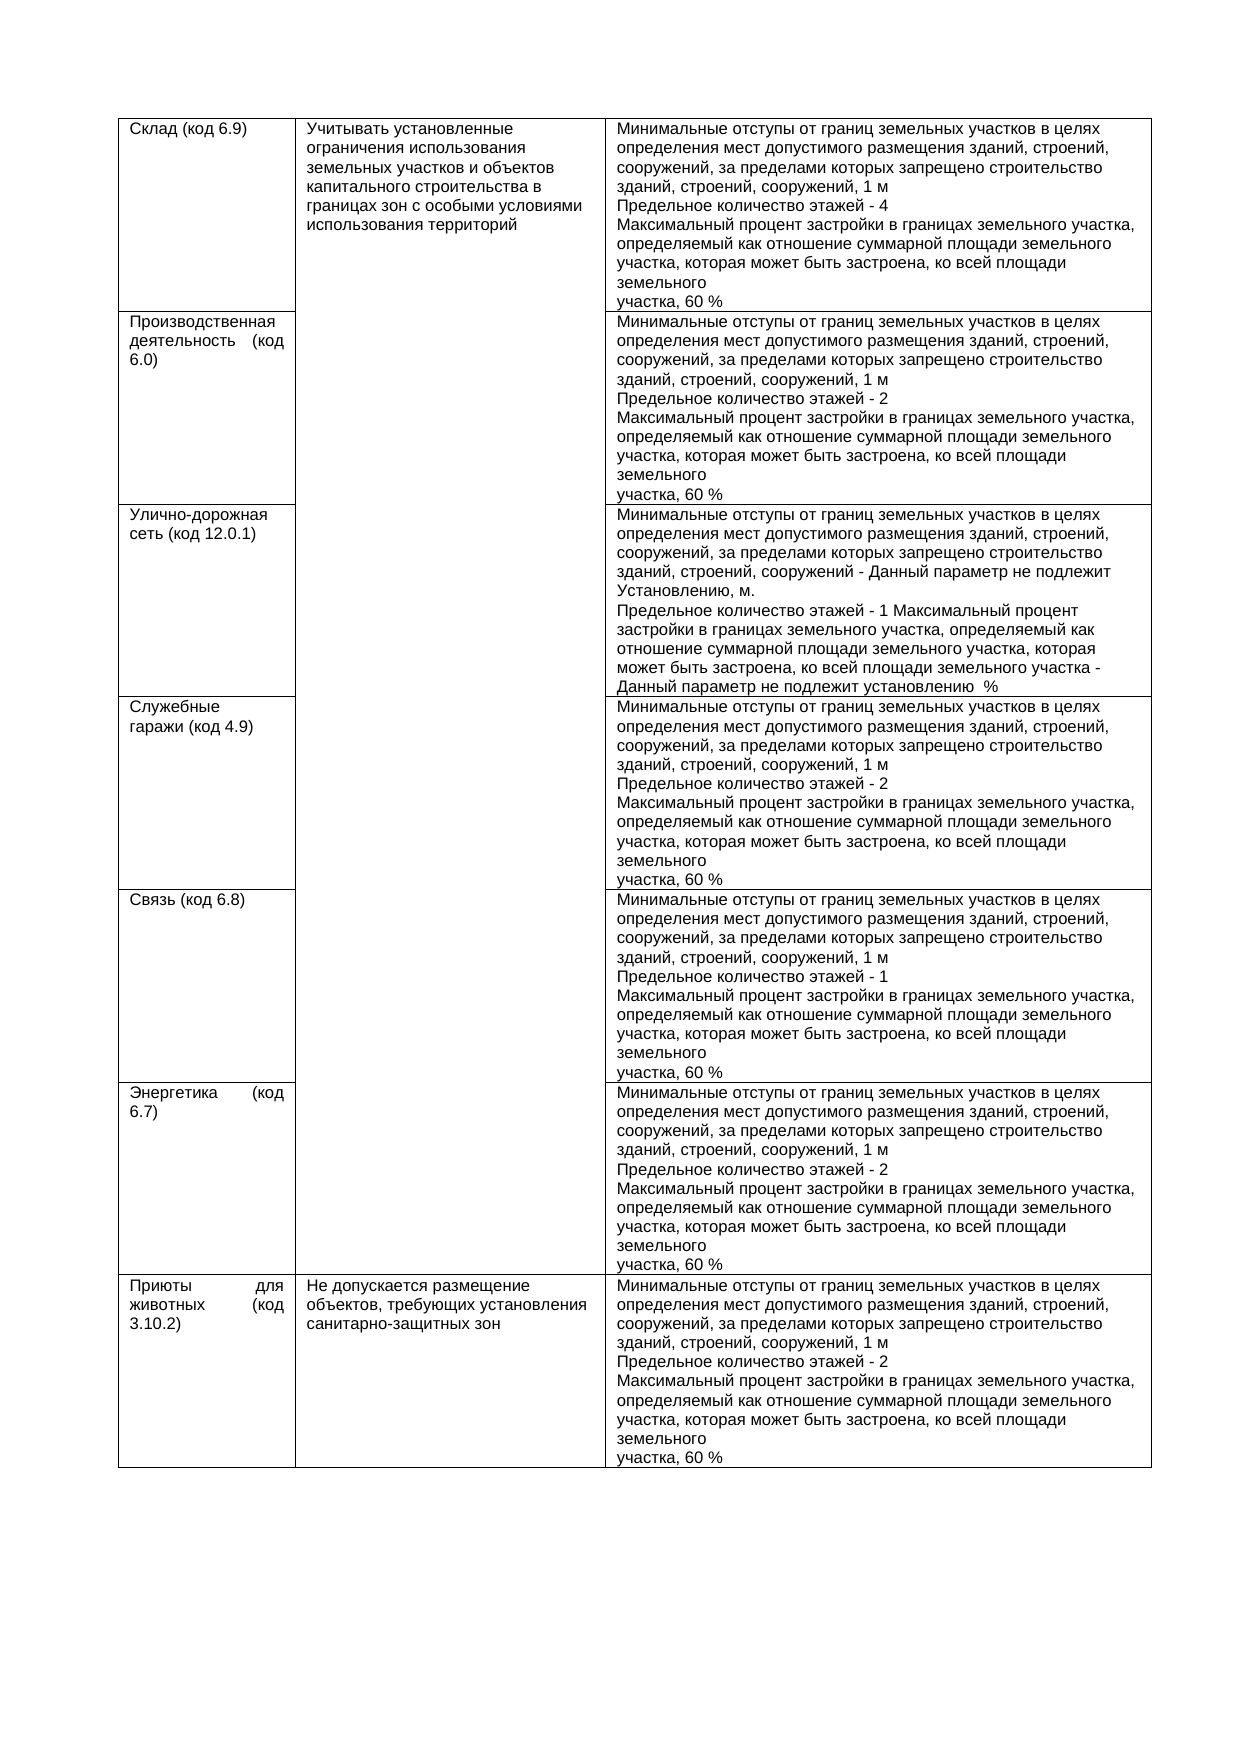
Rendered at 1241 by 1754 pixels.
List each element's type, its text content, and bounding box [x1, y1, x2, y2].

table_cell Приюты для животных (код 3.10.2) [119, 1275, 295, 1467]
table_cell Улично-дорожная сеть (код 12.0.1) [119, 505, 295, 696]
table_cell Минимальные отступы от границ земельных участков в целях определения мест допустимого размещения зданий, строений, сооружений, за пределами которых запрещено строительство зданий, строений, сооружений, 1 м Предельное количество этажей - 1 Максимальный процент застройки в границах земельного участка, определяемый как отношение суммарной площади земельного участка, которая может быть застроена, ко всей площади земельного участка, 60 % [606, 890, 1151, 1082]
table_cell Минимальные отступы от границ земельных участков в целях определения мест допустимого размещения зданий, строений, сооружений, за пределами которых запрещено строительство зданий, строений, сооружений - Данный параметр не подлежит Установлению, м. Предельное количество этажей - 1 Максимальный процент застройки в границах земельного участка, определяемый как отношение суммарной площади земельного участка, которая может быть застроена, ко всей площади земельного участка - Данный параметр не подлежит установлению % [606, 505, 1151, 696]
table_cell Служебные гаражи (код 4.9) [119, 697, 295, 889]
table_cell Минимальные отступы от границ земельных участков в целях определения мест допустимого размещения зданий, строений, сооружений, за пределами которых запрещено строительство зданий, строений, сооружений, 1 м Предельное количество этажей - 2 Максимальный процент застройки в границах земельного участка, определяемый как отношение суммарной площади земельного участка, которая может быть застроена, ко всей площади земельного участка, 60 % [606, 1083, 1151, 1274]
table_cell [296, 1275, 605, 1467]
table_cell Минимальные отступы от границ земельных участков в целях определения мест допустимого размещения зданий, строений, сооружений, за пределами которых запрещено строительство зданий, строений, сооружений, 1 м Предельное количество этажей - 2 Максимальный процент застройки в границах земельного участка, определяемый как отношение суммарной площади земельного участка, которая может быть застроена, ко всей площади земельного участка, 60 % [606, 312, 1151, 503]
table_cell Энергетика (код 6.7) [119, 1083, 295, 1274]
table_cell Минимальные отступы от границ земельных участков в целях определения мест допустимого размещения зданий, строений, сооружений, за пределами которых запрещено строительство зданий, строений, сооружений, 1 м Предельное количество этажей - 4 Максимальный процент застройки в границах земельного участка, определяемый как отношение суммарной площади земельного участка, которая может быть застроена, ко всей площади земельного участка, 60 % [606, 119, 1151, 311]
table_cell Минимальные отступы от границ земельных участков в целях определения мест допустимого размещения зданий, строений, сооружений, за пределами которых запрещено строительство зданий, строений, сооружений, 1 м Предельное количество этажей - 2 Максимальный процент застройки в границах земельного участка, определяемый как отношение суммарной площади земельного участка, которая может быть застроена, ко всей площади земельного участка, 60 % [606, 1275, 1151, 1467]
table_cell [296, 119, 605, 1274]
table_cell Минимальные отступы от границ земельных участков в целях определения мест допустимого размещения зданий, строений, сооружений, за пределами которых запрещено строительство зданий, строений, сооружений, 1 м Предельное количество этажей - 2 Максимальный процент застройки в границах земельного участка, определяемый как отношение суммарной площади земельного участка, которая может быть застроена, ко всей площади земельного участка, 60 % [606, 697, 1151, 889]
table_cell Склад (код 6.9) [119, 119, 295, 311]
table_cell Связь (код 6.8) [119, 890, 295, 1082]
table_cell Производственная деятельность (код 6.0) [119, 312, 295, 503]
